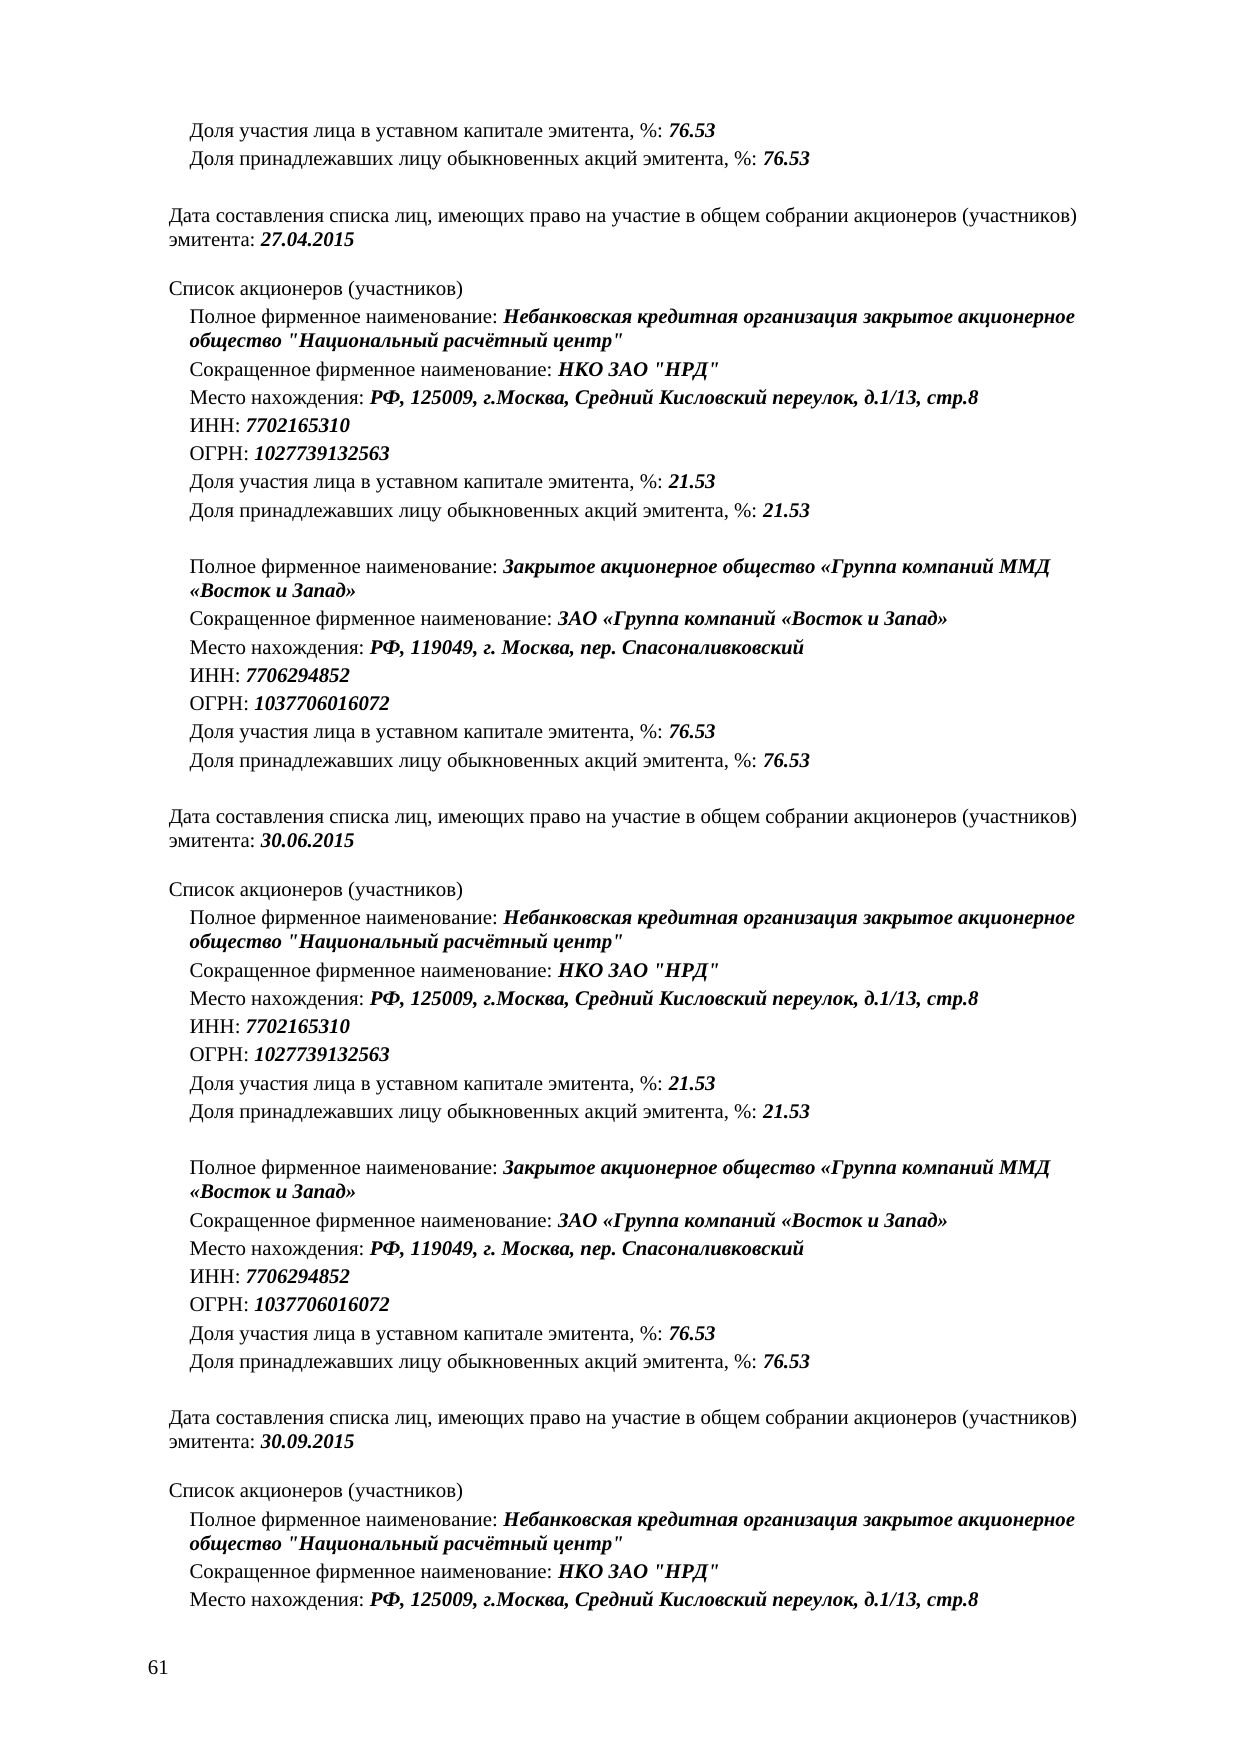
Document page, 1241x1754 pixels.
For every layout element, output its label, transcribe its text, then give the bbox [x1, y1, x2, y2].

text Место нахождения: РФ, 119049, г. Москва, пер. Спасоналивковский [189, 1236, 1092, 1260]
text Полное фирменное наименование: Небанковская кредитная организация закрытое акционерное общество "Национальный расчётный центр" [189, 905, 1092, 953]
text ИНН: 7702165310 [189, 1014, 1092, 1038]
subtitle Список акционеров (участников) [168, 877, 1092, 901]
text Дата составления списка лиц, имеющих право на участие в общем собрании акционеров (участников) эмитента: 30.09.2015 [168, 1405, 1092, 1453]
text Доля участия лица в уставном капитале эмитента, %: 76.53 [189, 1320, 1092, 1344]
text ОГРН: 1037706016072 [189, 691, 1092, 715]
subtitle Список акционеров (участников) [168, 1478, 1092, 1502]
text Дата составления списка лиц, имеющих право на участие в общем собрании акционеров (участников) эмитента: 27.04.2015 [168, 203, 1092, 251]
text ИНН: 7702165310 [189, 413, 1092, 437]
text Доля принадлежавших лицу обыкновенных акций эмитента, %: 76.53 [189, 146, 1092, 170]
text ОГРН: 1027739132563 [189, 441, 1092, 465]
text Сокращенное фирменное наименование: ЗАО «Группа компаний «Восток и Запад» [189, 606, 1092, 630]
text Сокращенное фирменное наименование: ЗАО «Группа компаний «Восток и Запад» [189, 1207, 1092, 1232]
text Полное фирменное наименование: Небанковская кредитная организация закрытое акционерное общество "Национальный расчётный центр" [189, 1506, 1092, 1554]
text Доля участия лица в уставном капитале эмитента, %: 21.53 [189, 469, 1092, 493]
text ОГРН: 1027739132563 [189, 1042, 1092, 1066]
text Доля участия лица в уставном капитале эмитента, %: 76.53 [189, 118, 1092, 142]
text Полное фирменное наименование: Закрытое акционерное общество «Группа компаний ММД «Восток и Запад» [189, 1155, 1092, 1203]
text Место нахождения: РФ, 119049, г. Москва, пер. Спасоналивковский [189, 634, 1092, 659]
subtitle Список акционеров (участников) [168, 276, 1092, 300]
text Доля принадлежавших лицу обыкновенных акций эмитента, %: 21.53 [189, 498, 1092, 522]
text Сокращенное фирменное наименование: НКО ЗАО "НРД" [189, 1559, 1092, 1583]
text Полное фирменное наименование: Закрытое акционерное общество «Группа компаний ММД «Восток и Запад» [189, 554, 1092, 602]
text Дата составления списка лиц, имеющих право на участие в общем собрании акционеров (участников) эмитента: 30.06.2015 [168, 804, 1092, 852]
text Полное фирменное наименование: Небанковская кредитная организация закрытое акционерное общество "Национальный расчётный центр" [189, 304, 1092, 352]
text Доля принадлежавших лицу обыкновенных акций эмитента, %: 21.53 [189, 1099, 1092, 1123]
text Доля принадлежавших лицу обыкновенных акций эмитента, %: 76.53 [189, 747, 1092, 772]
text ИНН: 7706294852 [189, 663, 1092, 687]
text Место нахождения: РФ, 125009, г.Москва, Средний Кисловский переулок, д.1/13, стр.8 [189, 1587, 1092, 1611]
text Доля участия лица в уставном капитале эмитента, %: 76.53 [189, 719, 1092, 743]
text ИНН: 7706294852 [189, 1264, 1092, 1288]
text ОГРН: 1037706016072 [189, 1292, 1092, 1316]
text Место нахождения: РФ, 125009, г.Москва, Средний Кисловский переулок, д.1/13, стр.8 [189, 385, 1092, 409]
text Сокращенное фирменное наименование: НКО ЗАО "НРД" [189, 958, 1092, 982]
text Сокращенное фирменное наименование: НКО ЗАО "НРД" [189, 356, 1092, 381]
text Доля принадлежавших лицу обыкновенных акций эмитента, %: 76.53 [189, 1349, 1092, 1373]
text Место нахождения: РФ, 125009, г.Москва, Средний Кисловский переулок, д.1/13, стр.8 [189, 986, 1092, 1010]
text Доля участия лица в уставном капитале эмитента, %: 21.53 [189, 1071, 1092, 1094]
